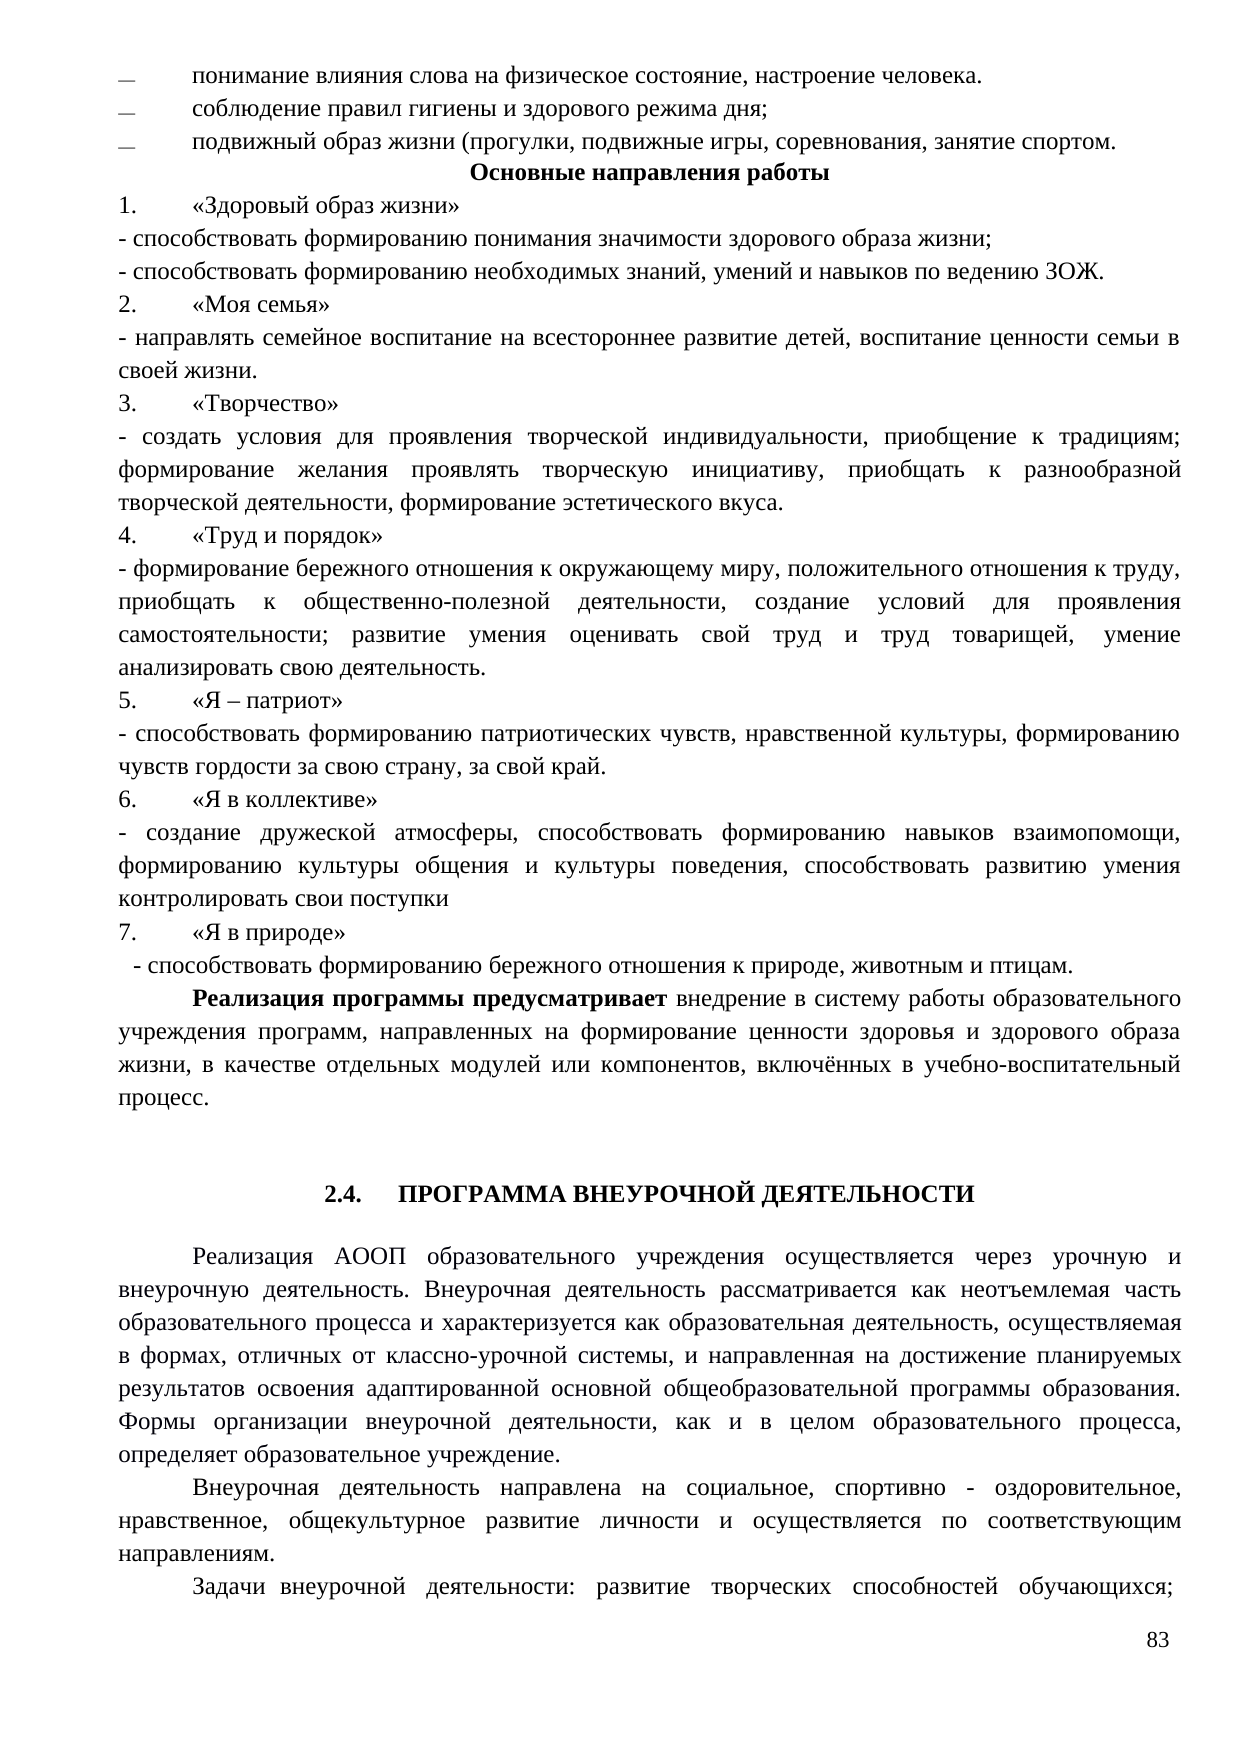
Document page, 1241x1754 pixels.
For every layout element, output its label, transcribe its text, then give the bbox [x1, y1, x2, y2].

list подвижный образ жизни (прогулки, подвижные игры, соревнования, занятие спортом. [118, 123, 1240, 156]
subtitle ПРОГРАММА ВНЕУРОЧНОЙ ДЕЯТЕЛЬНОСТИ [324, 1179, 1240, 1208]
text Реализация программы предусматривает внедрение в систему работы образовательного учреждения программ, направленных на формирование ценности здоровья и здорового образа жизни, в качестве отдельных модулей или компонентов, включённых в учебно-воспитательный процесс. [118, 983, 1182, 1111]
text - способствовать формированию бережного отношения к природе, животным и птицам. [133, 950, 1240, 978]
list «Я в коллективе» [118, 784, 1240, 813]
text Реализация АООП образовательного учреждения осуществляется через урочную и внеурочную деятельность. Внеурочная деятельность рассматривается как неотъемлемая часть образовательного процесса и характеризуется как образовательная деятельность, осуществляемая в формах, отличных от классно-урочной системы, и направленная на достижение планируемых результатов освоения адаптированной основной общеобразовательной программы образования. Формы организации внеурочной деятельности, как и в целом образовательного процесса, определяет образовательное учреждение. [118, 1241, 1182, 1468]
list способствовать формированию патриотических чувств, нравственной культуры, формированию чувств гордости за свою страну, за свой край. [118, 718, 1181, 780]
list способствовать формированию понимания значимости здорового образа жизни; [118, 223, 1240, 252]
text Задачи внеурочной деятельности: развитие творческих способностей обучающихся; [192, 1571, 1240, 1600]
list направлять семейное воспитание на всестороннее развитие детей, воспитание ценности семьи в своей жизни. [118, 322, 1181, 384]
list формирование бережного отношения к окружающему миру, положительного отношения к труду, приобщать к общественно-полезной деятельности, создание условий для проявления самостоятельности; развитие умения оценивать свой труд и труд товарищей, умение анализировать свою деятельность. [118, 553, 1181, 681]
list создать условия для проявления творческой индивидуальности, приобщение к традициям; формирование желания проявлять творческую инициативу, приобщать к разнообразной творческой деятельности, формирование эстетического вкуса. [118, 421, 1181, 516]
list «Я в природе» [118, 917, 1240, 945]
list создание дружеской атмосферы, способствовать формированию навыков взаимопомощи, формированию культуры общения и культуры поведения, способствовать развитию умения контролировать свои поступки [118, 817, 1181, 912]
list «Труд и порядок» [118, 520, 1240, 549]
subtitle Основные направления работы [469, 157, 1240, 186]
text Внеурочная деятельность направлена на социальное, спортивно - оздоровительное, нравственное, общекультурное развитие личности и осуществляется по соответствующим направлениям. [118, 1472, 1182, 1567]
list «Моя семья» [118, 289, 1240, 318]
list «Творчество» [118, 388, 1240, 417]
list соблюдение правил гигиены и здорового режима дня; [118, 90, 1240, 123]
list «Здоровый образ жизни» [118, 190, 1240, 218]
list способствовать формированию необходимых знаний, умений и навыков по ведению ЗОЖ. [118, 256, 1240, 285]
list «Я – патриот» [118, 685, 1240, 714]
list понимание влияния слова на физическое состояние, настроение человека. [118, 56, 1240, 90]
